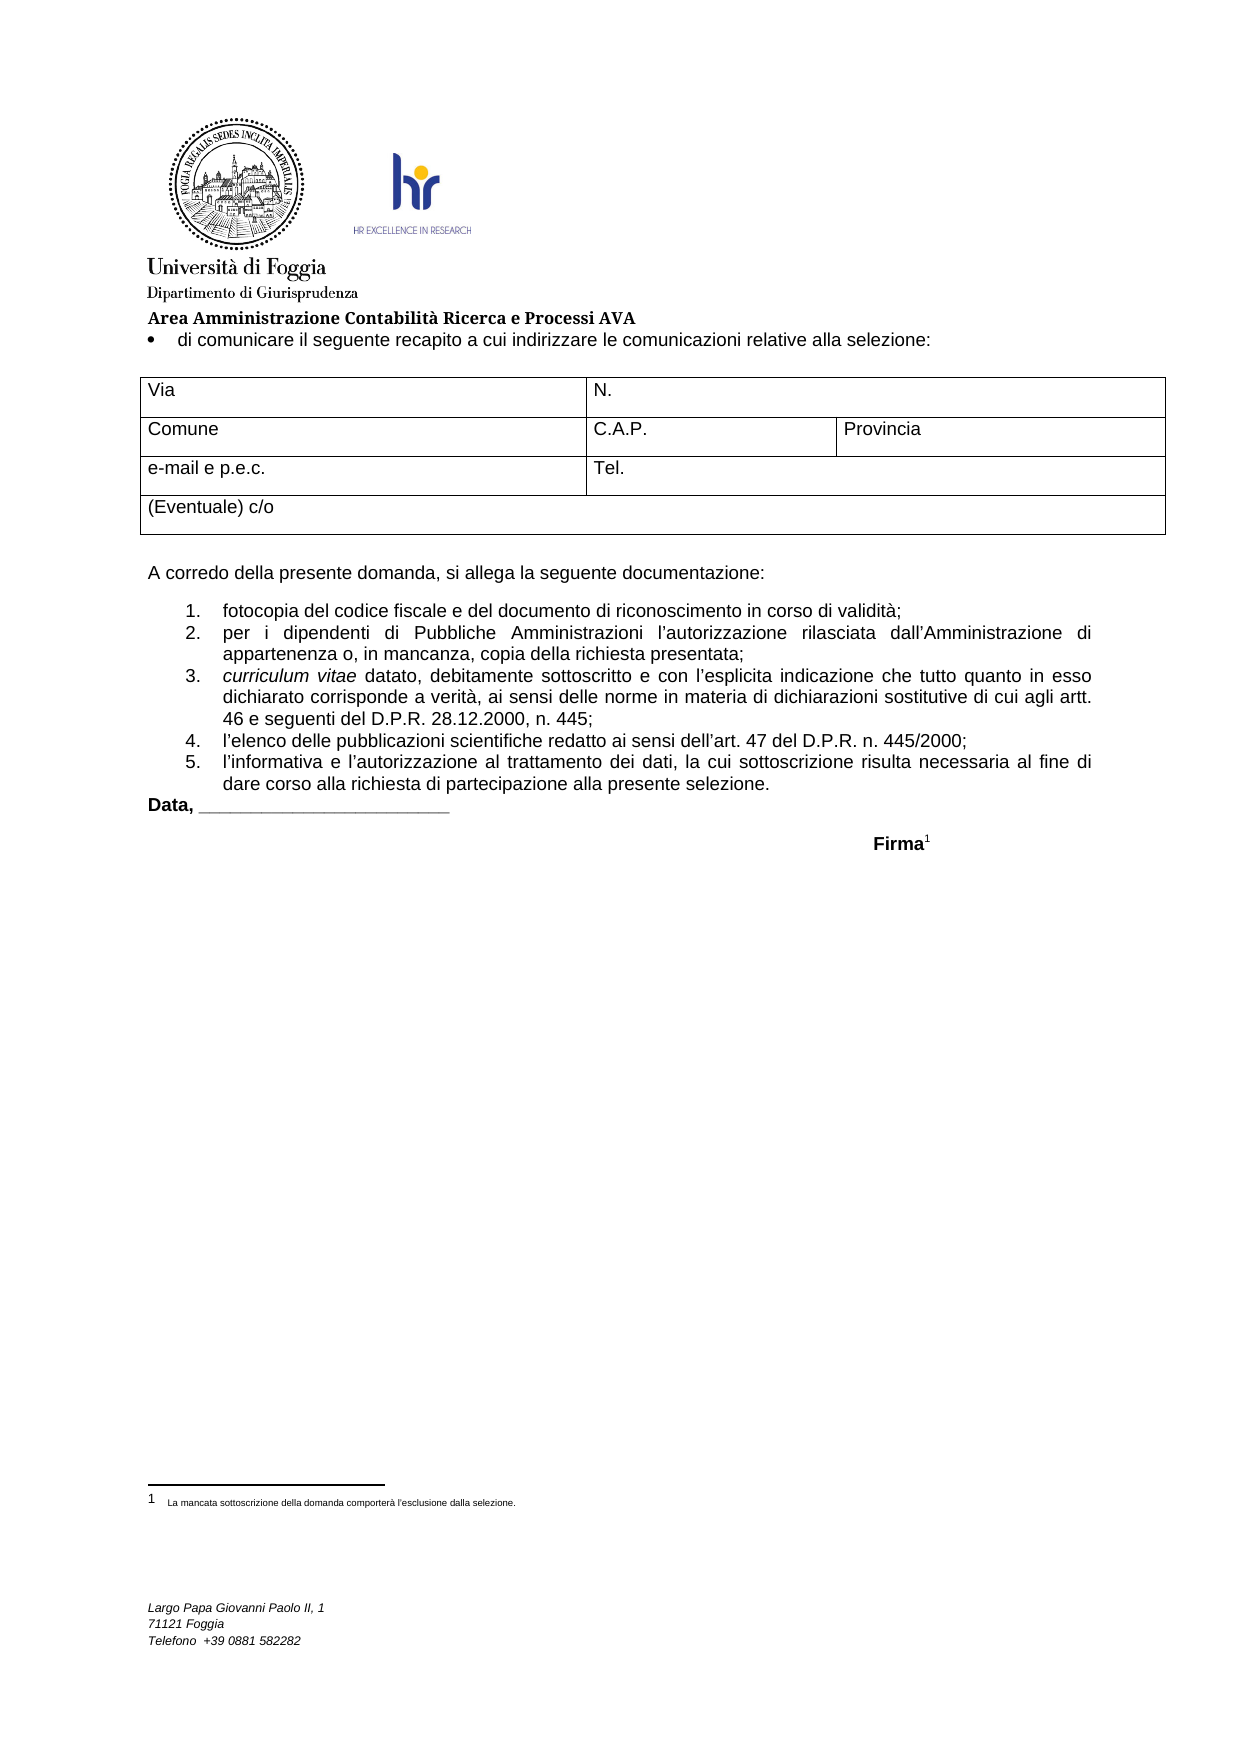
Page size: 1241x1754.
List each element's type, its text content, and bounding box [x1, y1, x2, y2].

table_cell Tel. [587, 457, 1165, 495]
list l’elenco delle pubblicazioni scientifiche redatto ai sensi dell’art. 47 del D.P.R. n. 445/2000; [185, 729, 1092, 751]
table_header N. [587, 378, 1165, 417]
list fotocopia del codice fiscale e del documento di riconoscimento in corso di validità; [185, 600, 1092, 622]
table_cell e-mail e p.e.c. [141, 457, 586, 495]
text A corredo della presente domanda, si allega la seguente documentazione: [148, 562, 1092, 583]
picture [147, 118, 471, 307]
list l’informativa e l’autorizzazione al trattamento dei dati, la cui sottoscrizione risulta necessaria al fine di dare corso alla richiesta di partecipazione alla presente selezione. [185, 751, 1092, 794]
list per i dipendenti di Pubbliche Amministrazioni l’autorizzazione rilasciata dall’Amministrazione di appartenenza o, in mancanza, copia della richiesta presentata; [185, 622, 1092, 665]
table_header Firma [711, 832, 1092, 909]
table_cell C.A.P. [587, 418, 836, 456]
table_cell (Eventuale) c/o [141, 496, 1165, 534]
table_cell Comune [141, 418, 586, 456]
table_cell Provincia [837, 418, 1165, 456]
list di comunicare il seguente recapito a cui indirizzare le comunicazioni relative alla selezione: [148, 329, 1107, 351]
list curriculum vitae datato, debitamente sottoscritto e con l’esplicita indicazione che tutto quanto in esso dichiarato corrisponde a verità, ai sensi delle norme in materia di dichiarazioni sostitutive di cui agli artt. 46 e seguenti del D.P.R. 28.12.2000, n. 445; [185, 665, 1092, 729]
text Data, ________________________ [148, 794, 1092, 816]
table_header Via [141, 378, 586, 417]
